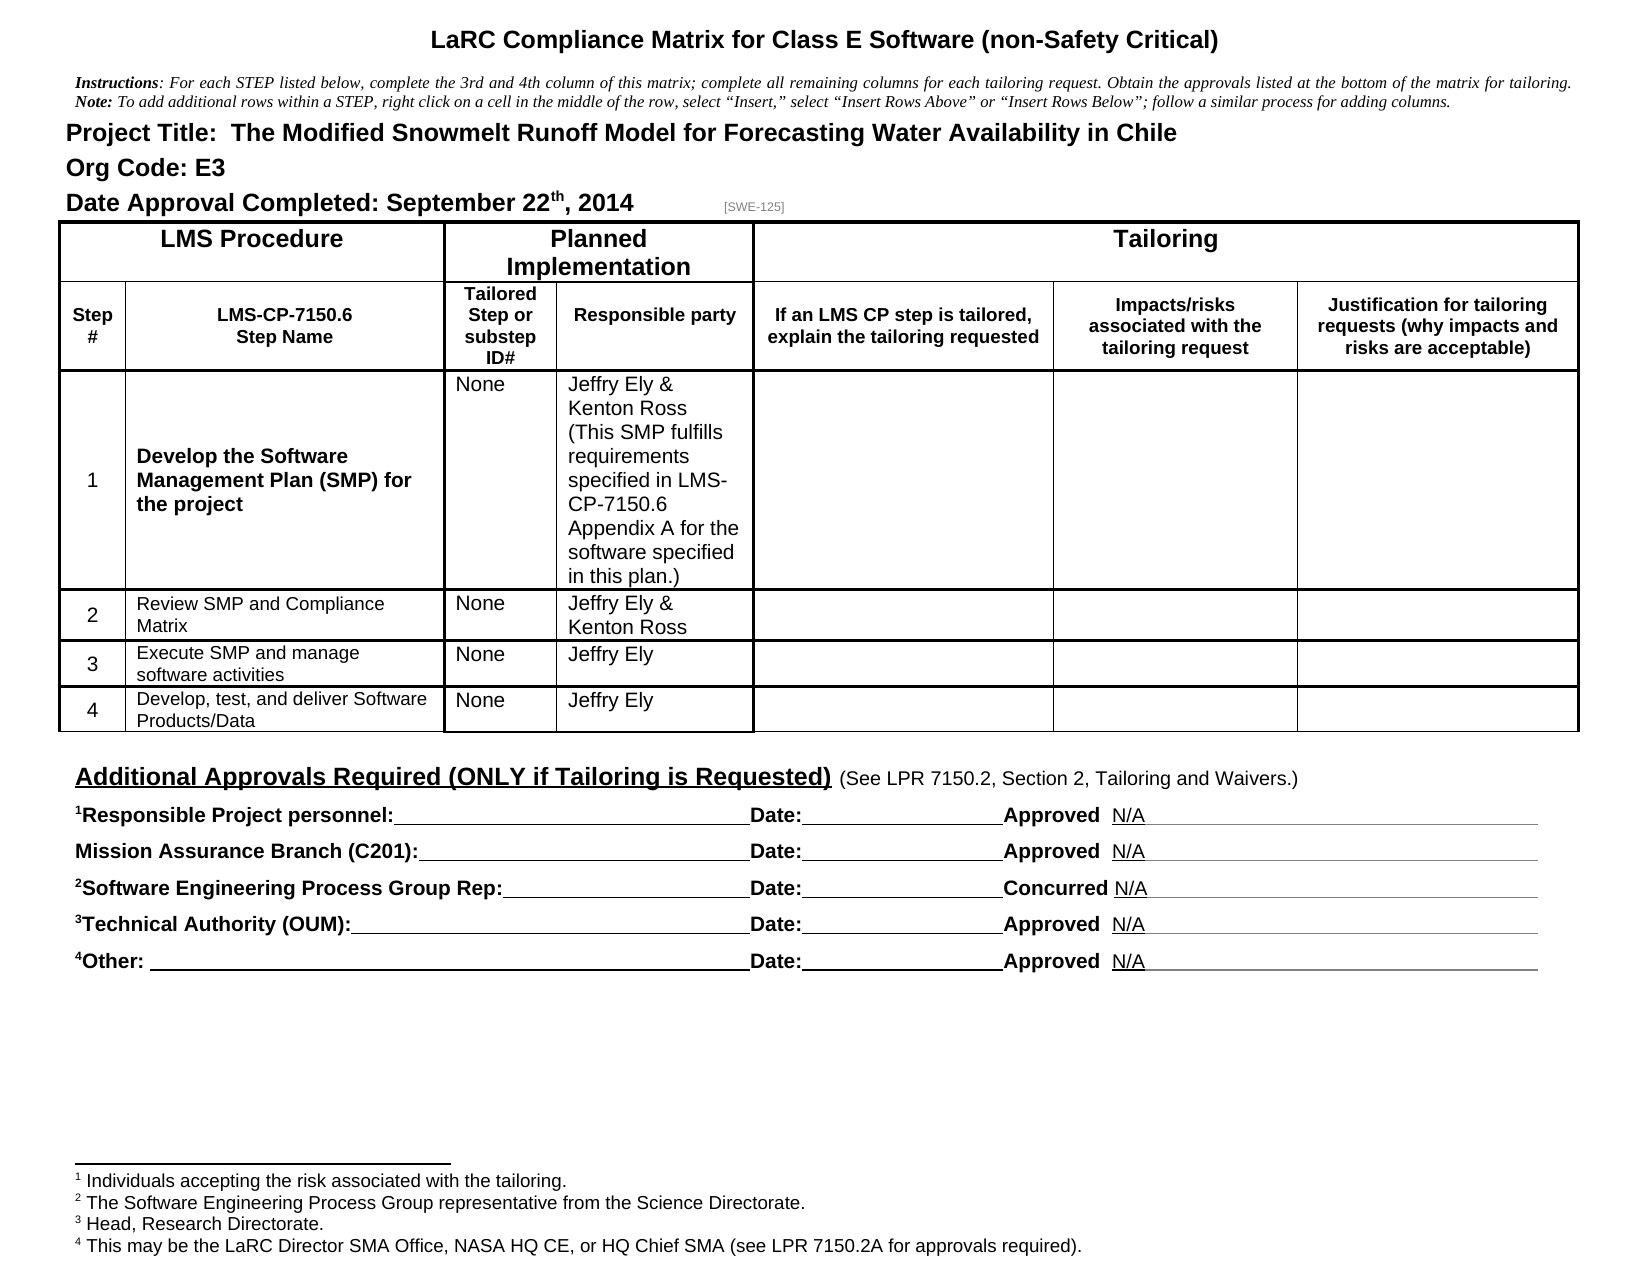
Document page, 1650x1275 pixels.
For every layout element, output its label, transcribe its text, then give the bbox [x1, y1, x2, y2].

table_cell [1298, 372, 1577, 588]
table_cell Impacts/risks associated with the tailoring request [1054, 282, 1297, 369]
table_cell [755, 372, 1053, 588]
text Date Approval Completed: September 22th, 2014 [SWE-125] [66, 187, 1575, 216]
table_cell Develop, test, and deliver Software Products/Data [126, 688, 443, 731]
table_cell 1 [61, 372, 125, 588]
text Software Engineering Process Group Rep: Date: Concurred N/A [75, 876, 1575, 899]
table_cell Jeffry Ely [557, 688, 752, 731]
table_header Planned Implementation [446, 224, 752, 281]
table_cell Review SMP and Compliance Matrix [126, 591, 443, 639]
table_cell [755, 591, 1053, 639]
table_cell [1298, 688, 1577, 731]
table_cell If an LMS CP step is tailored, explain the tailoring requested [755, 282, 1053, 369]
table_cell 4 [61, 688, 125, 731]
table_cell 2 [61, 591, 125, 639]
table_cell Responsible party [557, 283, 752, 369]
table_cell LMS-CP-7150.6 Step Name [126, 282, 443, 369]
text Other: Date: Approved N/A [75, 948, 1575, 972]
table_cell [1054, 688, 1297, 731]
table_cell Execute SMP and manage software activities [126, 642, 443, 685]
text Responsible Project personnel: Date: Approved N/A [75, 803, 1575, 827]
table_cell None [446, 591, 556, 639]
text Org Code: E3 [66, 152, 1575, 181]
table_cell Step # [61, 282, 125, 369]
table_cell Develop the Software Management Plan (SMP) for the project [126, 372, 443, 588]
text Instructions: For each STEP listed below, complete the 3rd and 4th column of this matrix; complete all remaining columns for each tailoring request. Obtain the approvals listed at the bottom of the matrix for tailoring. Note: To add additional rows within a STEP, right click on a cell in the middle of the row, select “Insert,” select “Insert Rows Above” or “Insert Rows Below”; follow a similar process for adding columns. [75, 73, 1575, 111]
table_cell Jeffry Ely [557, 642, 752, 685]
table_cell None [446, 688, 556, 731]
table_cell None [446, 642, 556, 685]
table_cell 3 [61, 642, 125, 685]
text Additional Approvals Required (ONLY if Tailoring is Requested) (See LPR 7150.2, Section 2, Tailoring and Waivers.) [75, 761, 1575, 790]
title LaRC Compliance Matrix for Class E Software (non-Safety Critical) [75, 25, 1575, 54]
table_cell None [446, 372, 556, 588]
table_cell [1298, 642, 1577, 685]
table_cell Jeffry Ely & Kenton Ross (This SMP fulfills requirements specified in LMS-CP-7150.6 Appendix A for the software specified in this plan.) [557, 372, 752, 588]
table_cell Justification for tailoring requests (why impacts and risks are acceptable) [1298, 282, 1577, 369]
table_cell [1054, 642, 1297, 685]
table_header LMS Procedure [61, 224, 443, 281]
table_cell [1298, 591, 1577, 639]
text Mission Assurance Branch (C201): Date: Approved N/A [75, 839, 1575, 863]
table_cell [1054, 372, 1297, 588]
text Technical Authority (OUM): Date: Approved N/A [75, 912, 1575, 936]
table_cell Tailored Step or substep ID# [446, 283, 556, 369]
text Project Title: The Modified Snowmelt Runoff Model for Forecasting Water Availability in Chile [66, 117, 1575, 146]
table_cell Jeffry Ely & Kenton Ross [557, 591, 752, 639]
table_cell [755, 642, 1053, 685]
table_cell [1054, 591, 1297, 639]
table_cell [755, 688, 1053, 731]
table_header Tailoring [755, 224, 1577, 281]
